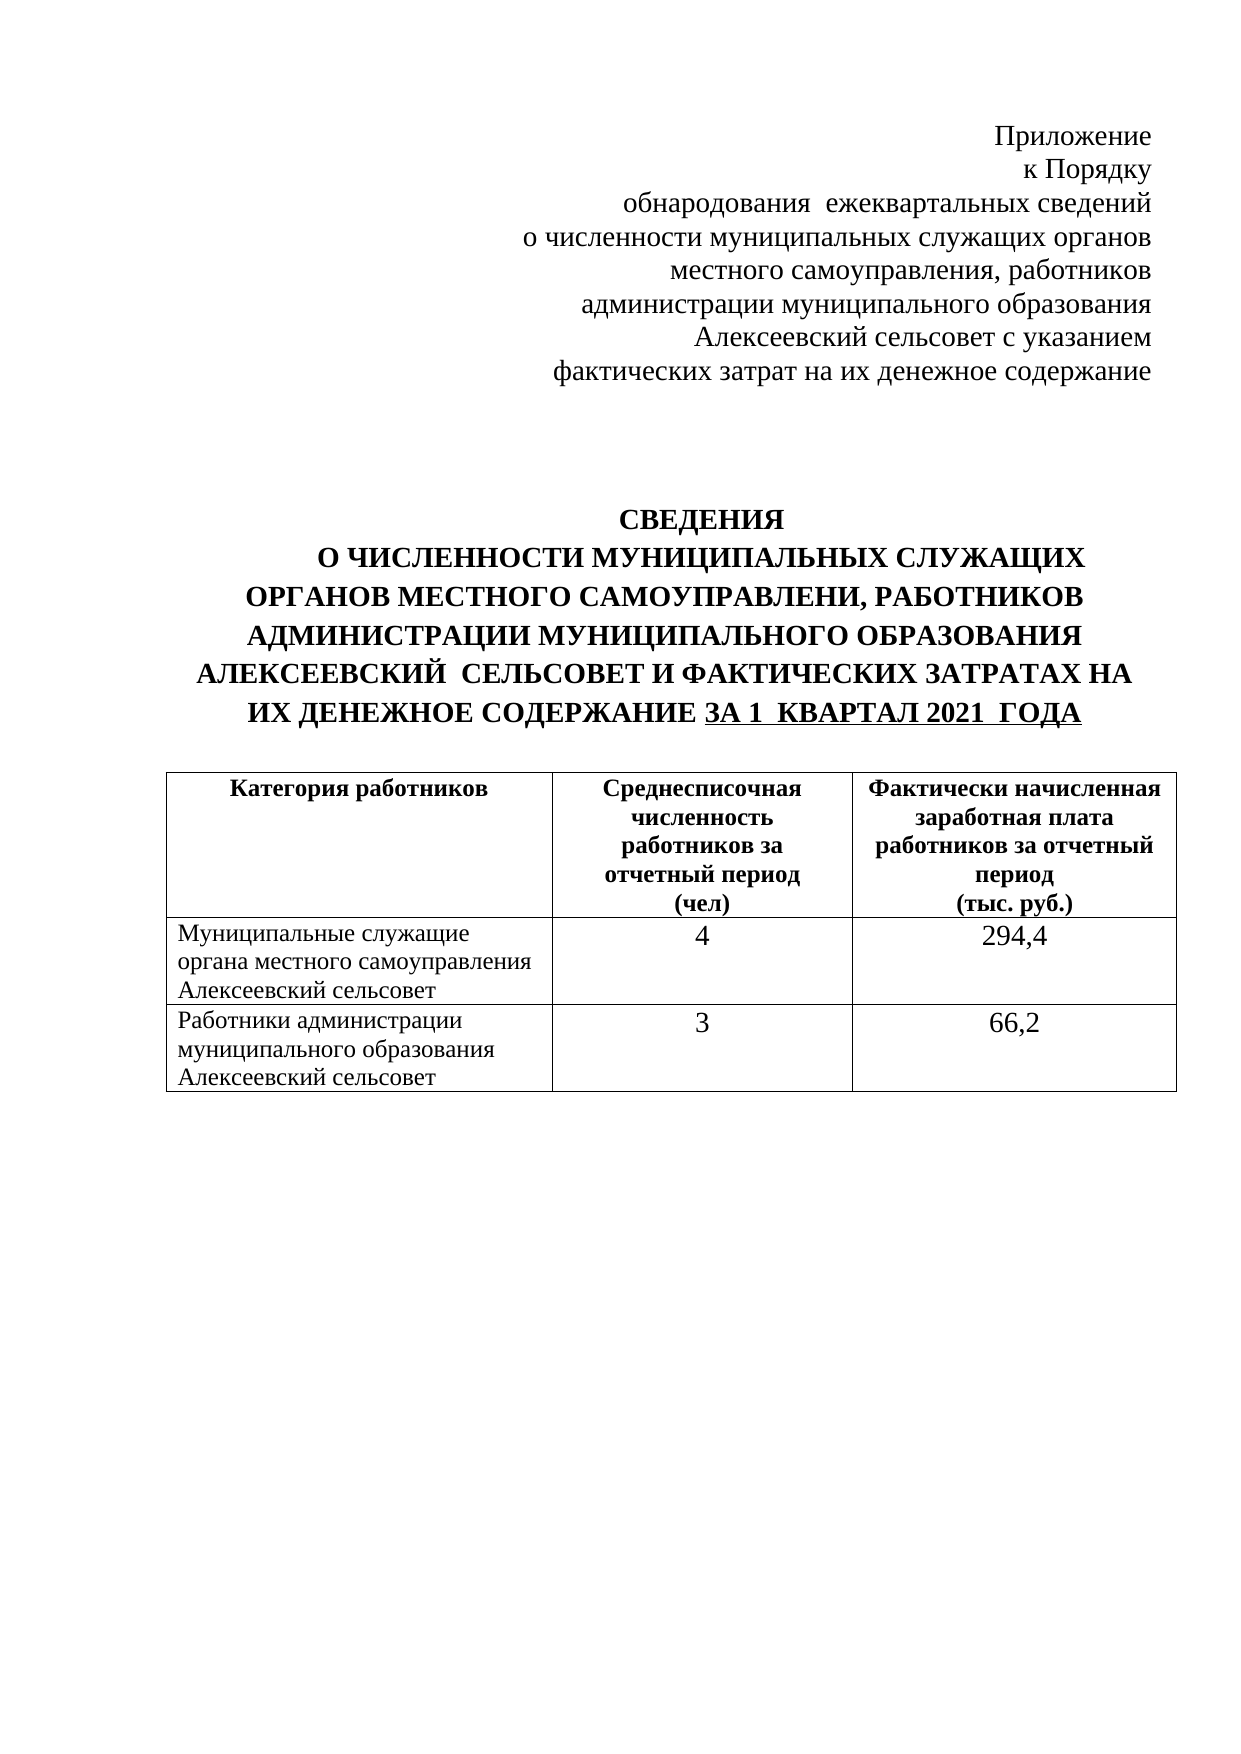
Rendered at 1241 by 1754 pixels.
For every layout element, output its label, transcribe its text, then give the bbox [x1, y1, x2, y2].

text О ЧИСЛЕННОСТИ МУНИЦИПАЛЬНЫХ СЛУЖАЩИХ ОРГАНОВ МЕСТНОГО САМОУПРАВЛЕНИ, РАБОТНИКОВ АДМИНИСТРАЦИИ МУНИЦИПАЛЬНОГО ОБРАЗОВАНИЯ АЛЕКСЕЕВСКИЙ СЕЛЬСОВЕТ И ФАКТИЧЕСКИХ ЗАТРАТАХ НА ИХ ДЕНЕЖНОЕ СОДЕРЖАНИЕ ЗА 1 КВАРТАЛ 2021 ГОДА [177, 541, 1152, 728]
text обнародования ежеквартальных сведений [177, 185, 1152, 219]
table_cell 66,2 [853, 1005, 1176, 1091]
table_cell 294,4 [853, 918, 1176, 1004]
table_header Категория работников [167, 773, 552, 917]
table_header Фактически начисленная заработная плата работников за отчетный период (тыс. руб.) [853, 773, 1176, 917]
table_cell 3 [553, 1005, 852, 1091]
text фактических затрат на их денежное содержание [177, 353, 1152, 386]
text Алексеевский сельсовет с указанием [177, 319, 1152, 353]
text Приложение [177, 118, 1152, 152]
table_header Среднесписочная численность работников за отчетный период (чел) [553, 773, 852, 917]
text о численности муниципальных служащих органов [177, 219, 1152, 252]
text СВЕДЕНИЯ [177, 502, 1152, 536]
table_cell Работники администрации муниципального образования Алексеевский сельсовет [167, 1005, 552, 1091]
table_cell 4 [553, 918, 852, 1004]
table_cell Муниципальные служащие органа местного самоуправления Алексеевский сельсовет [167, 918, 552, 1004]
text местного самоуправления, работников [177, 252, 1152, 286]
text к Порядку [177, 152, 1152, 185]
text администрации муниципального образования [177, 286, 1152, 319]
